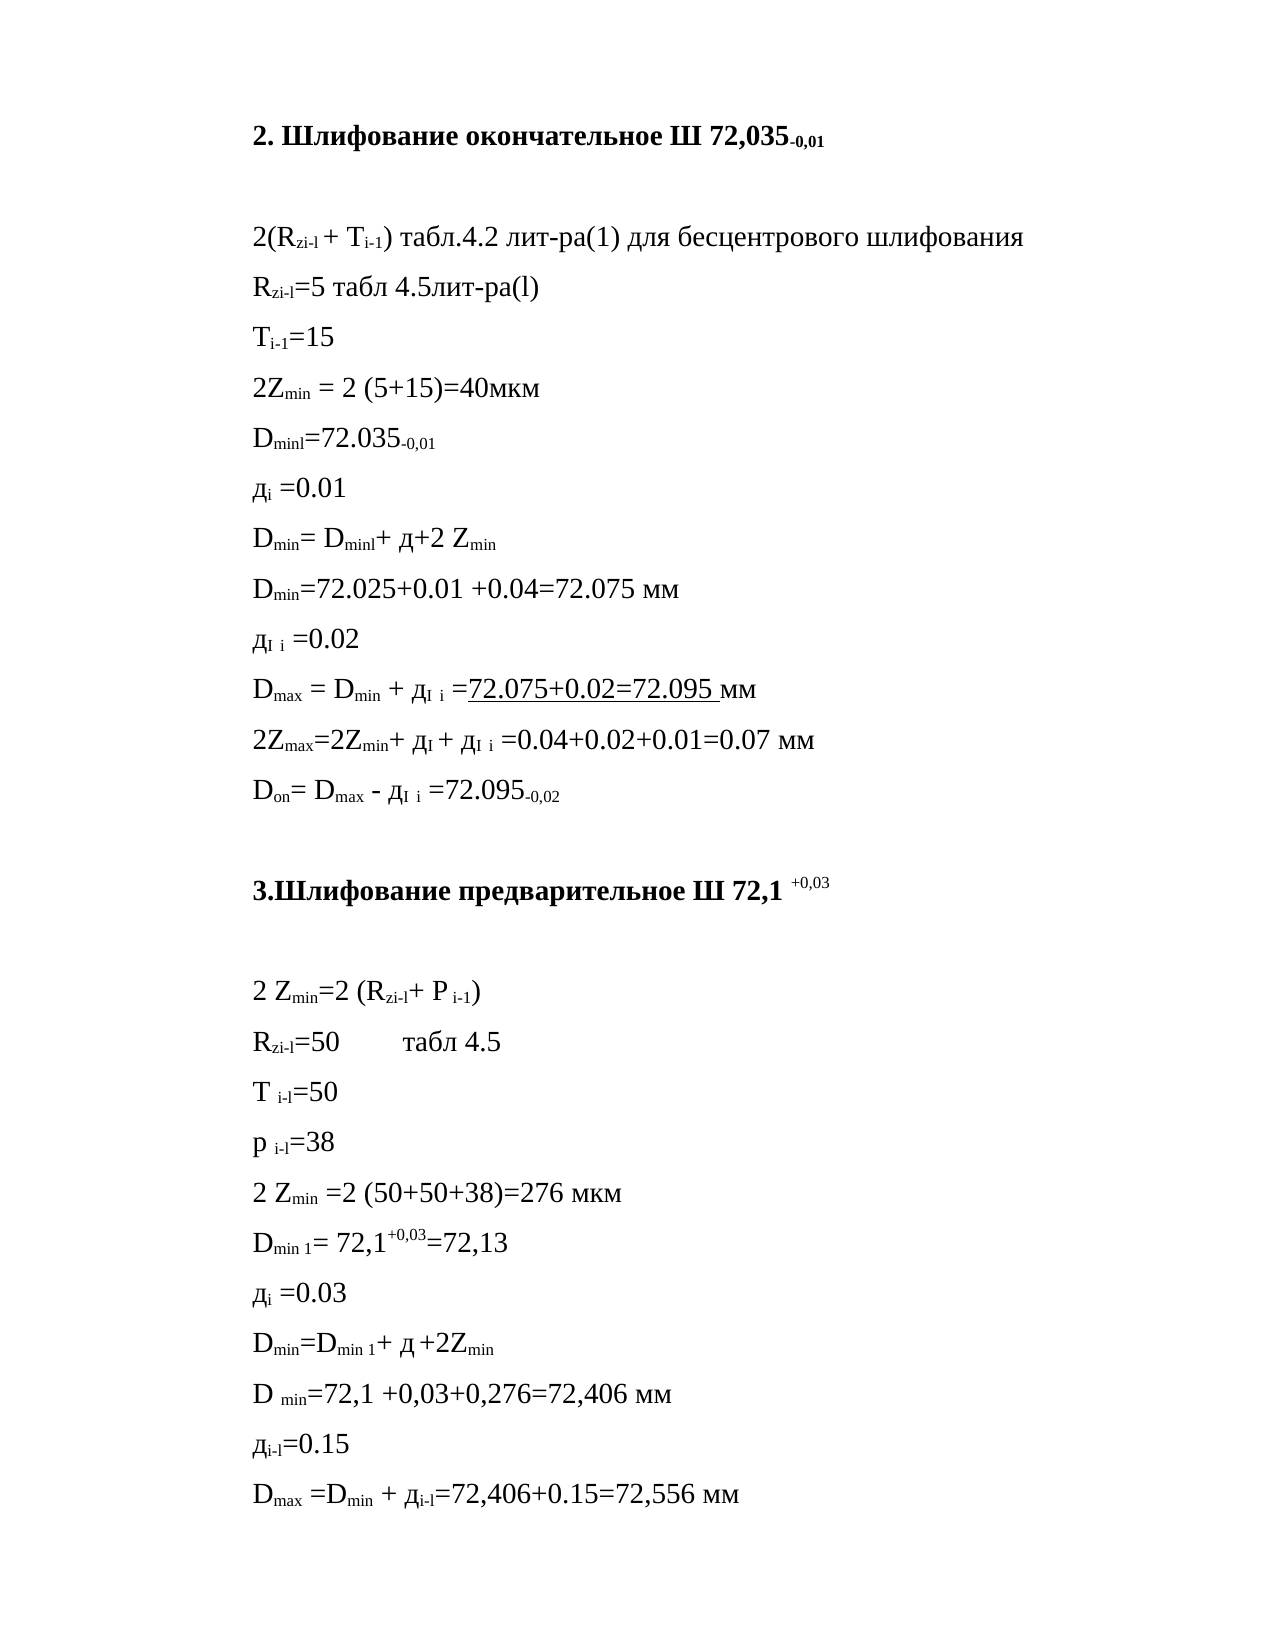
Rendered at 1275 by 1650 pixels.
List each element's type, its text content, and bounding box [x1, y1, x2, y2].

text Dmin=72.025+0.01 +0.04=72.075 мм [177, 571, 1186, 604]
text Dminl=72.035-0,01 [177, 420, 1186, 453]
text Т i-l=50 [177, 1074, 1186, 1108]
text дi =0.03 [177, 1275, 1186, 1309]
text 2 Zmin=2 (Rzi-l+ Р i-1) [177, 973, 1186, 1007]
text Rzi-l=50 табл 4.5 [177, 1024, 1186, 1057]
text дi =0.01 [177, 470, 1186, 504]
text 2 Zmin =2 (50+50+38)=276 мкм [177, 1175, 1186, 1208]
text D min=72,1 +0,03+0,276=72,406 мм [177, 1376, 1186, 1409]
text Тi-1=15 [177, 319, 1186, 353]
text дi-l=0.15 [177, 1426, 1186, 1460]
text p i-l=38 [177, 1124, 1186, 1158]
text Dmin=Dmin 1+ д +2Zmin [177, 1326, 1186, 1359]
text дI i =0.02 [177, 621, 1186, 655]
text Dmin 1= 72,1+0,03=72,13 [177, 1225, 1186, 1258]
text Don= Dmax - дI i =72.095-0,02 [177, 772, 1186, 806]
text 2Zmin = 2 (5+15)=40мкм [177, 370, 1186, 403]
text Dmin= Dminl+ д+2 Zmin [177, 521, 1186, 554]
text Dmax =Dmin + дi-l=72,406+0.15=72,556 мм [177, 1477, 1186, 1510]
text 2(Rzi-l + Тi-1) табл.4.2 лит-ра(1) для бесцентрового шлифования [177, 219, 1186, 252]
text 2Zmax=2Zmin+ дI + дI i =0.04+0.02+0.01=0.07 мм [177, 722, 1186, 755]
text Dmax = Dmin + дI i =72.075+0.02=72.095 мм [177, 672, 1186, 705]
text 3.Шлифование предварительное Ш 72,1 +0,03 [177, 873, 1186, 906]
text Rzi-l=5 табл 4.5лит-ра(l) [177, 269, 1186, 303]
text 2. Шлифование окончательное Ш 72,035-0,01 [177, 118, 1186, 152]
